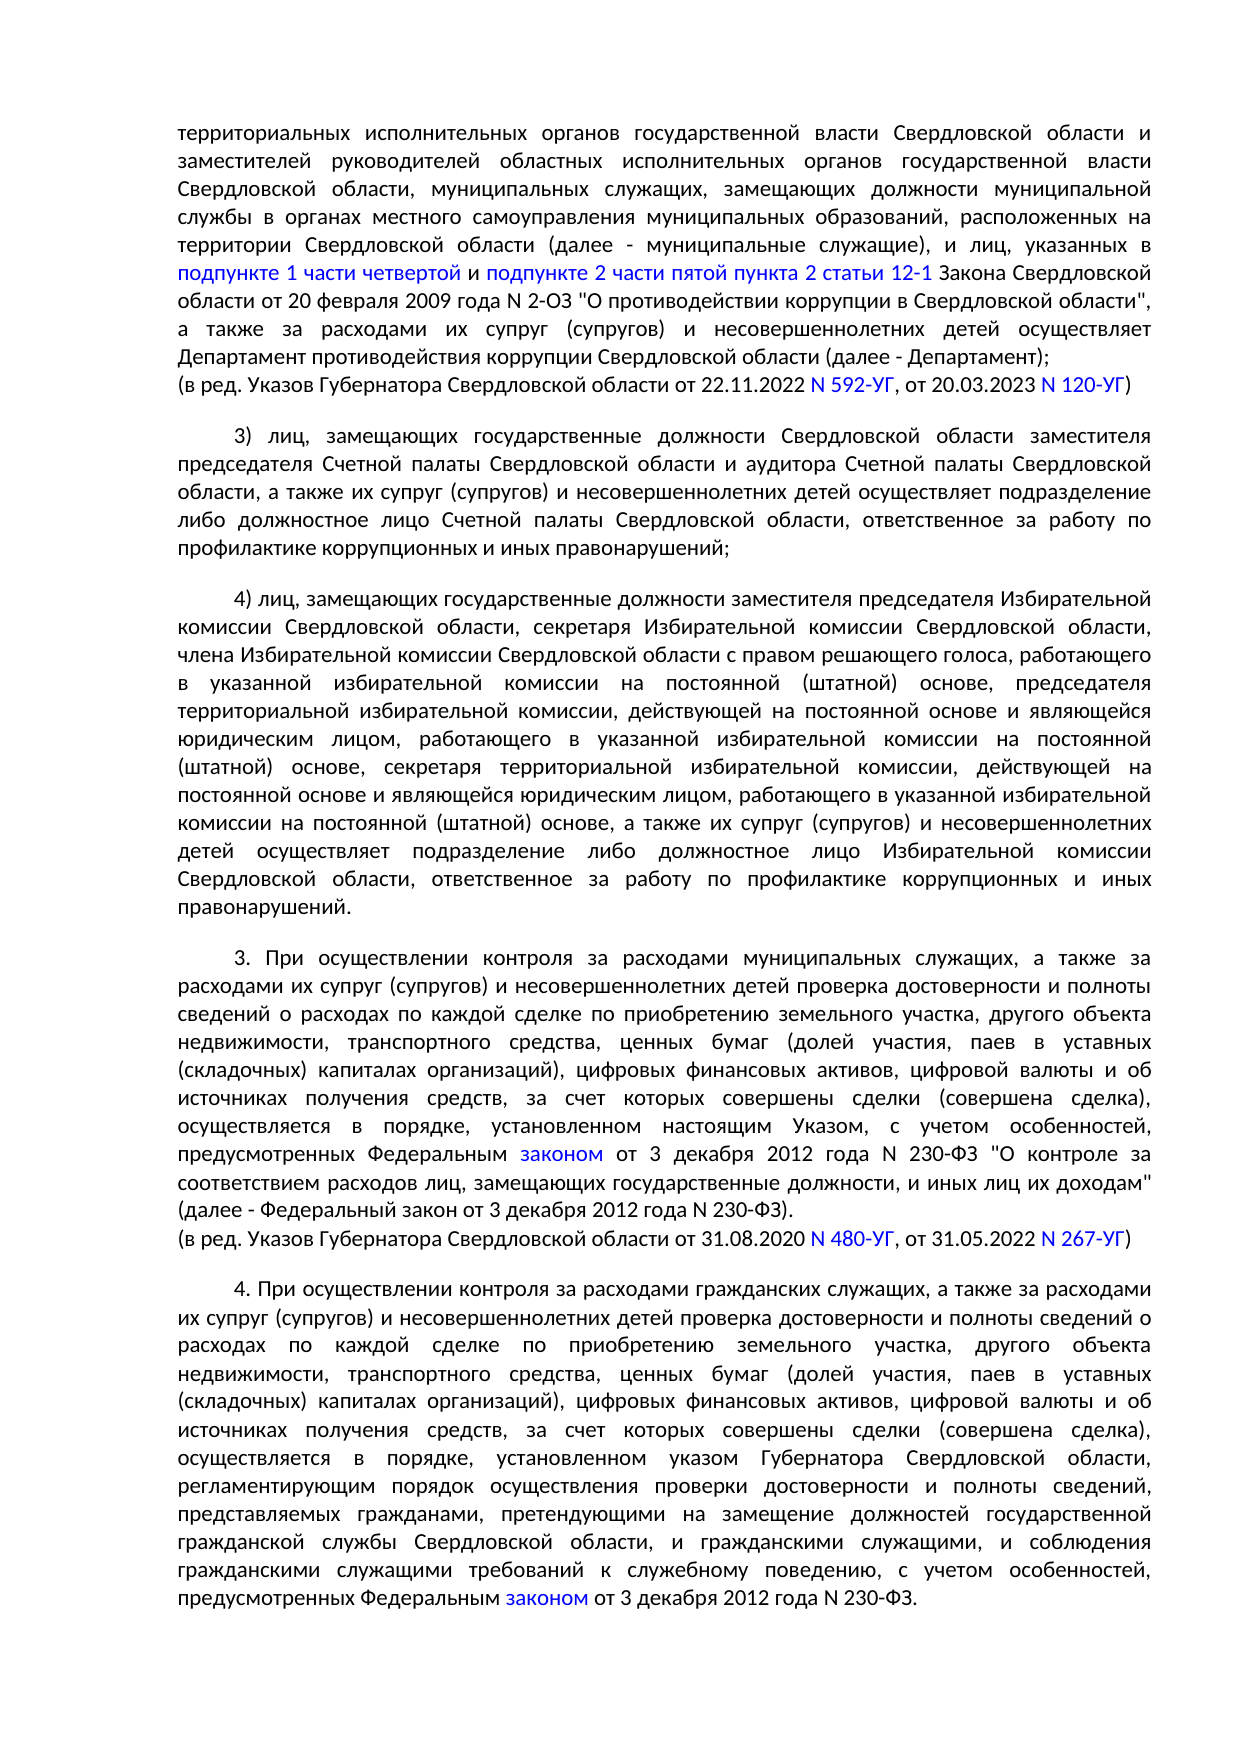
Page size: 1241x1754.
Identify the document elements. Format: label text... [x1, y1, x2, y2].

text 3. При осуществлении контроля за расходами муниципальных служащих, а также за расходами их супруг (супругов) и несовершеннолетних детей проверка достоверности и полноты сведений о расходах по каждой сделке по приобретению земельного участка, другого объекта недвижимости, транспортного средства, ценных бумаг (долей участия, паев в уставных (складочных) капиталах организаций), цифровых финансовых активов, цифровой валюты и об источниках получения средств, за счет которых совершены сделки (совершена сделка), осуществляется в порядке, установленном настоящим Указом, с учетом особенностей, предусмотренных Федеральным законом от 3 декабря 2012 года N 230-ФЗ "О контроле за соответствием расходов лиц, замещающих государственные должности, и иных лиц их доходам" (далее - Федеральный закон от 3 декабря 2012 года N 230-ФЗ). [177, 943, 1152, 1224]
text (в ред. Указов Губернатора Свердловской области от 22.11.2022 N 592-УГ, от 20.03.2023 N 120-УГ) [177, 370, 1152, 398]
text 3) лиц, замещающих государственные должности Свердловской области заместителя председателя Счетной палаты Свердловской области и аудитора Счетной палаты Свердловской области, а также их супруг (супругов) и несовершеннолетних детей осуществляет подразделение либо должностное лицо Счетной палаты Свердловской области, ответственное за работу по профилактике коррупционных и иных правонарушений; [177, 421, 1152, 561]
text 4. При осуществлении контроля за расходами гражданских служащих, а также за расходами их супруг (супругов) и несовершеннолетних детей проверка достоверности и полноты сведений о расходах по каждой сделке по приобретению земельного участка, другого объекта недвижимости, транспортного средства, ценных бумаг (долей участия, паев в уставных (складочных) капиталах организаций), цифровых финансовых активов, цифровой валюты и об источниках получения средств, за счет которых совершены сделки (совершена сделка), осуществляется в порядке, установленном указом Губернатора Свердловской области, регламентирующим порядок осуществления проверки достоверности и полноты сведений, представляемых гражданами, претендующими на замещение должностей государственной гражданской службы Свердловской области, и гражданскими служащими, и соблюдения гражданскими служащими требований к служебному поведению, с учетом особенностей, предусмотренных Федеральным законом от 3 декабря 2012 года N 230-ФЗ. [177, 1274, 1152, 1611]
text (в ред. Указов Губернатора Свердловской области от 31.08.2020 N 480-УГ, от 31.05.2022 N 267-УГ) [177, 1224, 1152, 1252]
text 4) лиц, замещающих государственные должности заместителя председателя Избирательной комиссии Свердловской области, секретаря Избирательной комиссии Свердловской области, члена Избирательной комиссии Свердловской области с правом решающего голоса, работающего в указанной избирательной комиссии на постоянной (штатной) основе, председателя территориальной избирательной комиссии, действующей на постоянной основе и являющейся юридическим лицом, работающего в указанной избирательной комиссии на постоянной (штатной) основе, секретаря территориальной избирательной комиссии, действующей на постоянной основе и являющейся юридическим лицом, работающего в указанной избирательной комиссии на постоянной (штатной) основе, а также их супруг (супругов) и несовершеннолетних детей осуществляет подразделение либо должностное лицо Избирательной комиссии Свердловской области, ответственное за работу по профилактике коррупционных и иных правонарушений. [177, 584, 1152, 921]
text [177, 118, 1152, 370]
